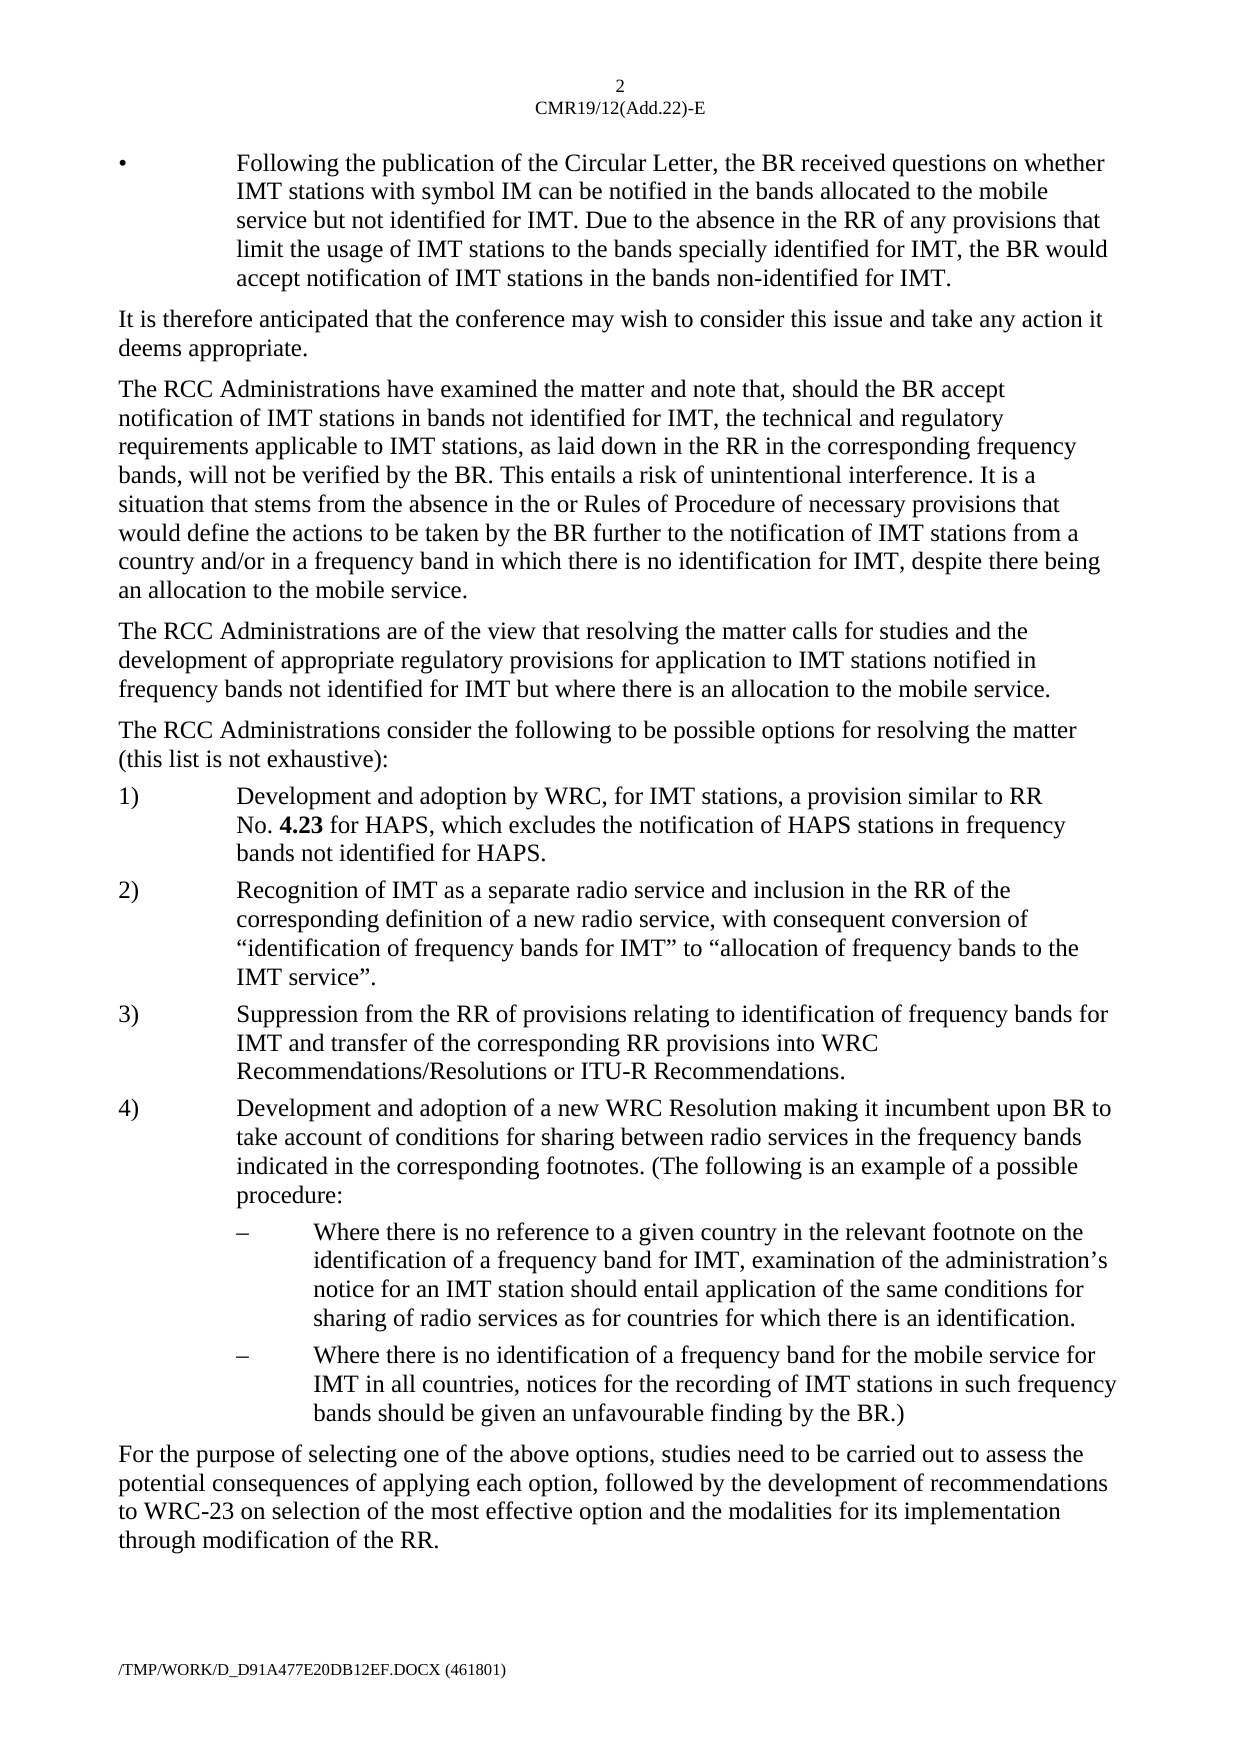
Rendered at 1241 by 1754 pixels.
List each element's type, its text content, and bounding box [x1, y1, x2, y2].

text 4) Development and adoption of a new WRC Resolution making it incumbent upon BR to take account of conditions for sharing between radio services in the frequency bands indicated in the corresponding footnotes. (The following is an example of a possible procedure: [118, 1093, 1122, 1208]
text The RCC Administrations have examined the matter and note that, should the BR accept notification of IMT stations in bands not identified for IMT, the technical and regulatory requirements applicable to IMT stations, as laid down in the RR in the corresponding frequency bands, will not be verified by the BR. This entails a risk of unintentional interference. It is a situation that stems from the absence in the or Rules of Procedure of necessary provisions that would define the actions to be taken by the BR further to the notification of IMT stations from a country and/or in a frequency band in which there is no identification for IMT, despite there being an allocation to the mobile service. [118, 374, 1122, 604]
text 1) Development and adoption by WRC, for IMT stations, a provision similar to RR No. 4.23 for HAPS, which excludes the notification of HAPS stations in frequency bands not identified for HAPS. [118, 781, 1122, 867]
text It is therefore anticipated that the conference may wish to consider this issue and take any action it deems appropriate. [118, 304, 1122, 361]
text • Following the publication of the Circular Letter, the BR received questions on whether IMT stations with symbol IM can be notified in the bands allocated to the mobile service but not identified for IMT. Due to the absence in the RR of any provisions that limit the usage of IMT stations to the bands specially identified for IMT, the BR would accept notification of IMT stations in the bands non-identified for IMT. [118, 148, 1122, 291]
text 3) Suppression from the RR of provisions relating to identification of frequency bands for IMT and transfer of the corresponding RR provisions into WRC Recommendations/Resolutions or ITU-R Recommendations. [118, 999, 1122, 1085]
text – Where there is no reference to a given country in the relevant footnote on the identification of a frequency band for IMT, examination of the administration’s notice for an IMT station should entail application of the same conditions for sharing of radio services as for countries for which there is an identification. [236, 1217, 1122, 1332]
text 2) Recognition of IMT as a separate radio service and inclusion in the RR of the corresponding definition of a new radio service, with consequent conversion of “identification of frequency bands for IMT” to “allocation of frequency bands to the IMT service”. [118, 876, 1122, 991]
text – Where there is no identification of a frequency band for the mobile service for IMT in all countries, notices for the recording of IMT stations in such frequency bands should be given an unfavourable finding by the BR.) [236, 1340, 1122, 1426]
text For the purpose of selecting one of the above options, studies need to be carried out to assess the potential consequences of applying each option, followed by the development of recommendations to WRC-23 on selection of the most effective option and the modalities for its implementation through modification of the RR. [118, 1439, 1122, 1554]
text The RCC Administrations are of the view that resolving the matter calls for studies and the development of appropriate regulatory provisions for application to IMT stations notified in frequency bands not identified for IMT but where there is an allocation to the mobile service. [118, 616, 1122, 703]
text The RCC Administrations consider the following to be possible options for resolving the matter (this list is not exhaustive): [118, 715, 1122, 773]
